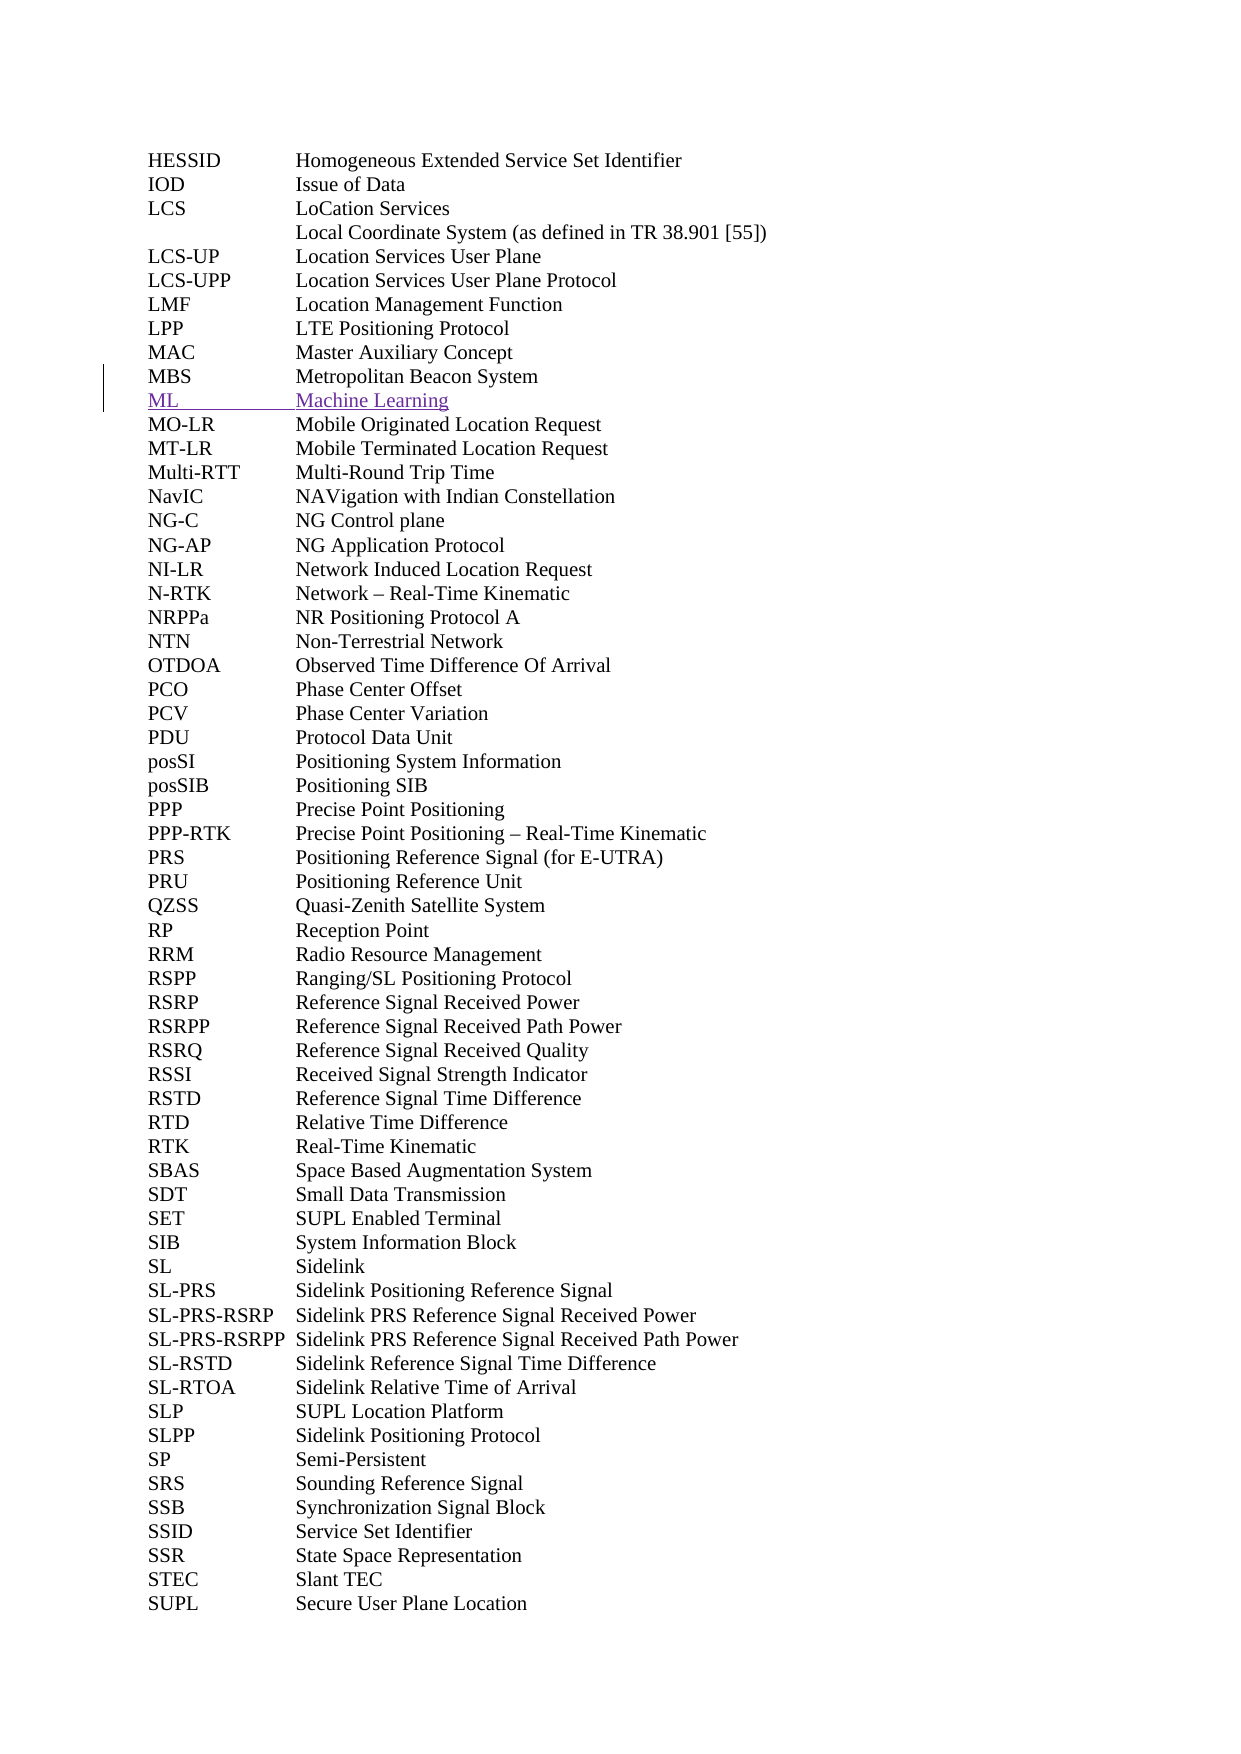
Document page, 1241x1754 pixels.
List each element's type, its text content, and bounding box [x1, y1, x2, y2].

text PCO Phase Center Offset [148, 677, 1122, 701]
text RTK Real-Time Kinematic [148, 1134, 1122, 1158]
text MT-LR Mobile Terminated Location Request [148, 436, 1122, 460]
text posSI Positioning System Information [148, 749, 1122, 773]
text RTD Relative Time Difference [148, 1110, 1122, 1134]
text SUPL Secure User Plane Location [148, 1591, 1122, 1615]
text SBAS Space Based Augmentation System [148, 1158, 1122, 1182]
text RSRP Reference Signal Received Power [148, 990, 1122, 1014]
text SL-PRS Sidelink Positioning Reference Signal [148, 1278, 1122, 1302]
text SSB Synchronization Signal Block [148, 1495, 1122, 1519]
text NG-C NG Control plane [148, 508, 1122, 532]
text LCS-UPP Location Services User Plane Protocol [148, 268, 1122, 292]
text SLP SUPL Location Platform [148, 1399, 1122, 1423]
text LPP LTE Positioning Protocol [148, 316, 1122, 340]
text NRPPa NR Positioning Protocol A [148, 605, 1122, 629]
text SP Semi-Persistent [148, 1447, 1122, 1471]
text SLPP Sidelink Positioning Protocol [148, 1423, 1122, 1447]
text SL-PRS-RSRP Sidelink PRS Reference Signal Received Power [148, 1302, 1122, 1327]
text SET SUPL Enabled Terminal [148, 1206, 1122, 1230]
text SRS Sounding Reference Signal [148, 1471, 1122, 1495]
text RSRQ Reference Signal Received Quality [148, 1038, 1122, 1062]
text LMF Location Management Function [148, 292, 1122, 316]
text MO-LR Mobile Originated Location Request [148, 412, 1122, 436]
text NG-AP NG Application Protocol [148, 532, 1122, 557]
text SIB System Information Block [148, 1230, 1122, 1254]
text LCS LoCation Services [148, 196, 1122, 220]
text RSSI Received Signal Strength Indicator [148, 1062, 1122, 1086]
text STEC Slant TEC [148, 1567, 1122, 1591]
text RSPP Ranging/SL Positioning Protocol [148, 966, 1122, 990]
text IOD Issue of Data [148, 172, 1122, 196]
text PCV Phase Center Variation [148, 701, 1122, 725]
text SL-RSTD Sidelink Reference Signal Time Difference [148, 1351, 1122, 1375]
text NavIC NAVigation with Indian Constellation [148, 484, 1122, 508]
text SDT Small Data Transmission [148, 1182, 1122, 1206]
text MBS Metropolitan Beacon System [148, 364, 1122, 388]
text OTDOA Observed Time Difference Of Arrival [148, 653, 1122, 677]
text posSIB Positioning SIB [148, 773, 1122, 797]
text SSR State Space Representation [148, 1543, 1122, 1567]
text PPP Precise Point Positioning [148, 797, 1122, 821]
text PPP-RTK Precise Point Positioning – Real-Time Kinematic [148, 821, 1122, 845]
text RRM Radio Resource Management [148, 942, 1122, 966]
text PRU Positioning Reference Unit [148, 869, 1122, 893]
text RP Reception Point [148, 917, 1122, 942]
text NTN Non-Terrestrial Network [148, 629, 1122, 653]
text LCS-UP Location Services User Plane [148, 244, 1122, 268]
text SL-PRS-RSRPP Sidelink PRS Reference Signal Received Path Power [148, 1327, 1122, 1351]
text Multi-RTT Multi-Round Trip Time [148, 460, 1122, 484]
text NI-LR Network Induced Location Request [148, 557, 1122, 581]
text N-RTK Network – Real-Time Kinematic [148, 581, 1122, 605]
text QZSS Quasi-Zenith Satellite System [148, 893, 1122, 917]
text PDU Protocol Data Unit [148, 725, 1122, 749]
text SSID Service Set Identifier [148, 1519, 1122, 1543]
text SL Sidelink [148, 1254, 1122, 1278]
text Local Coordinate System (as defined in TR 38.901 [55]) [148, 220, 1122, 244]
text HESSID Homogeneous Extended Service Set Identifier [148, 147, 1122, 172]
text PRS Positioning Reference Signal (for E-UTRA) [148, 845, 1122, 869]
text RSTD Reference Signal Time Difference [148, 1086, 1122, 1110]
text SL-RTOA Sidelink Relative Time of Arrival [148, 1375, 1122, 1399]
text RSRPP Reference Signal Received Path Power [148, 1014, 1122, 1038]
text MAC Master Auxiliary Concept [148, 340, 1122, 364]
